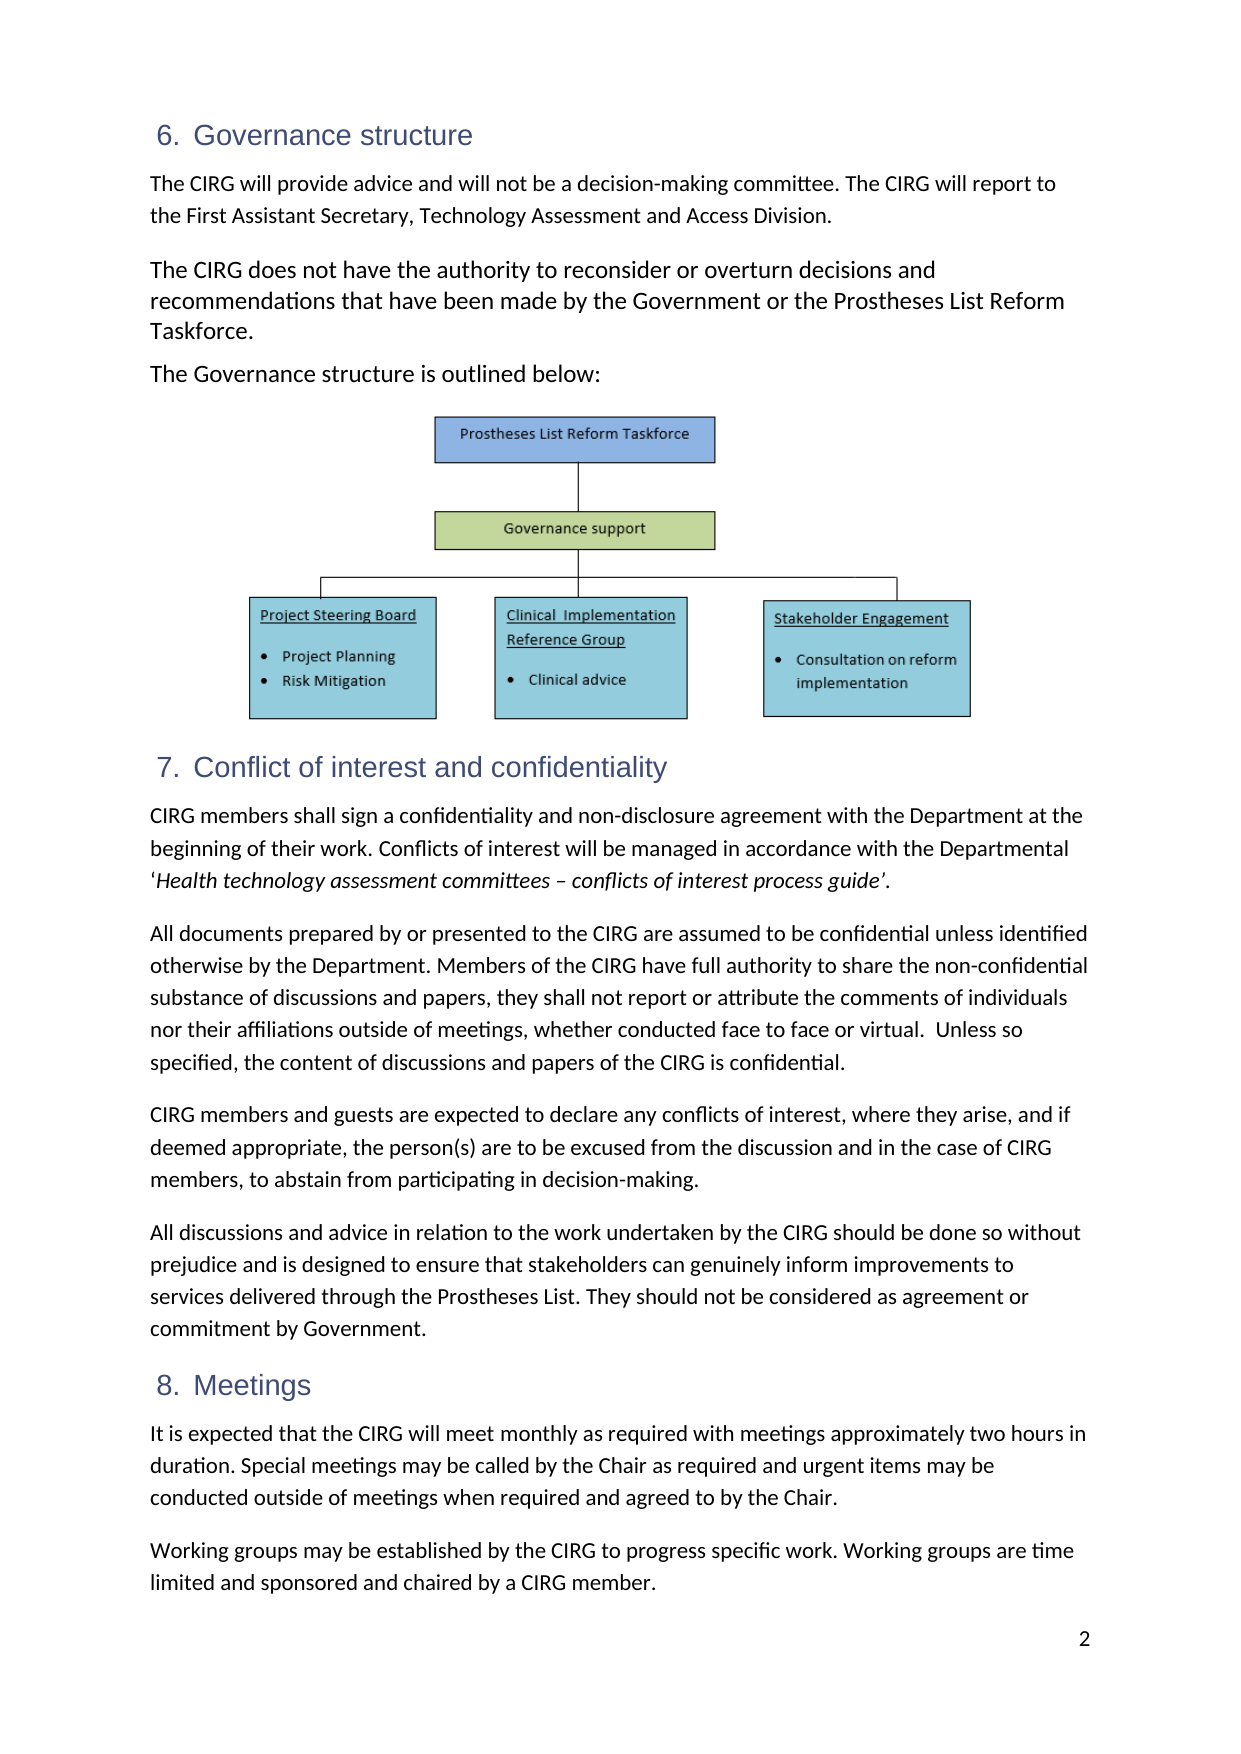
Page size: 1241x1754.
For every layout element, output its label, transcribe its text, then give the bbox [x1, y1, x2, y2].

text The Governance structure is outlined below: [150, 358, 1090, 389]
text Working groups may be established by the CIRG to progress specific work. Working groups are time limited and sponsored and chaired by a CIRG member. [150, 1536, 1090, 1596]
text The CIRG does not have the authority to reconsider or overturn decisions and recommendations that have been made by the Government or the Prostheses List Reform Taskforce. [150, 254, 1090, 346]
text All documents prepared by or presented to the CIRG are assumed to be confidential unless identified otherwise by the Department. Members of the CIRG have full authority to share the non-confidential substance of discussions and papers, they shall not report or attribute the comments of individuals nor their affiliations outside of meetings, whether conducted face to face or virtual. Unless so specified, the content of discussions and papers of the CIRG is confidential. [150, 919, 1090, 1076]
subtitle Conflict of interest and confidentiality [156, 750, 1090, 784]
text It is expected that the CIRG will meet monthly as required with meetings approximately two hours in duration. Special meetings may be called by the Chair as required and urgent items may be conducted outside of meetings when required and agreed to by the Chair. [150, 1419, 1090, 1511]
subtitle Meetings [156, 1368, 1090, 1401]
text CIRG members shall sign a confidentiality and non-disclosure agreement with the Department at the beginning of their work. Conflicts of interest will be managed in accordance with the Departmental ‘Health technology assessment committees – conflicts of interest process guide’. [150, 801, 1090, 894]
text CIRG members and guests are expected to declare any conflicts of interest, where they arise, and if deemed appropriate, the person(s) are to be excused from the discussion and in the case of CIRG members, to abstain from participating in decision-making. [150, 1101, 1090, 1193]
text All discussions and advice in relation to the work undertaken by the CIRG should be done so without prejudice and is designed to ensure that stakeholders can genuinely inform improvements to services delivered through the Prostheses List. They should not be considered as agreement or commitment by Government. [150, 1218, 1090, 1343]
text The CIRG will provide advice and will not be a decision-making committee. The CIRG will report to the First Assistant Secretary, Technology Assessment and Access Division. [150, 169, 1090, 229]
picture [228, 401, 1012, 726]
subtitle Governance structure [156, 118, 1090, 152]
